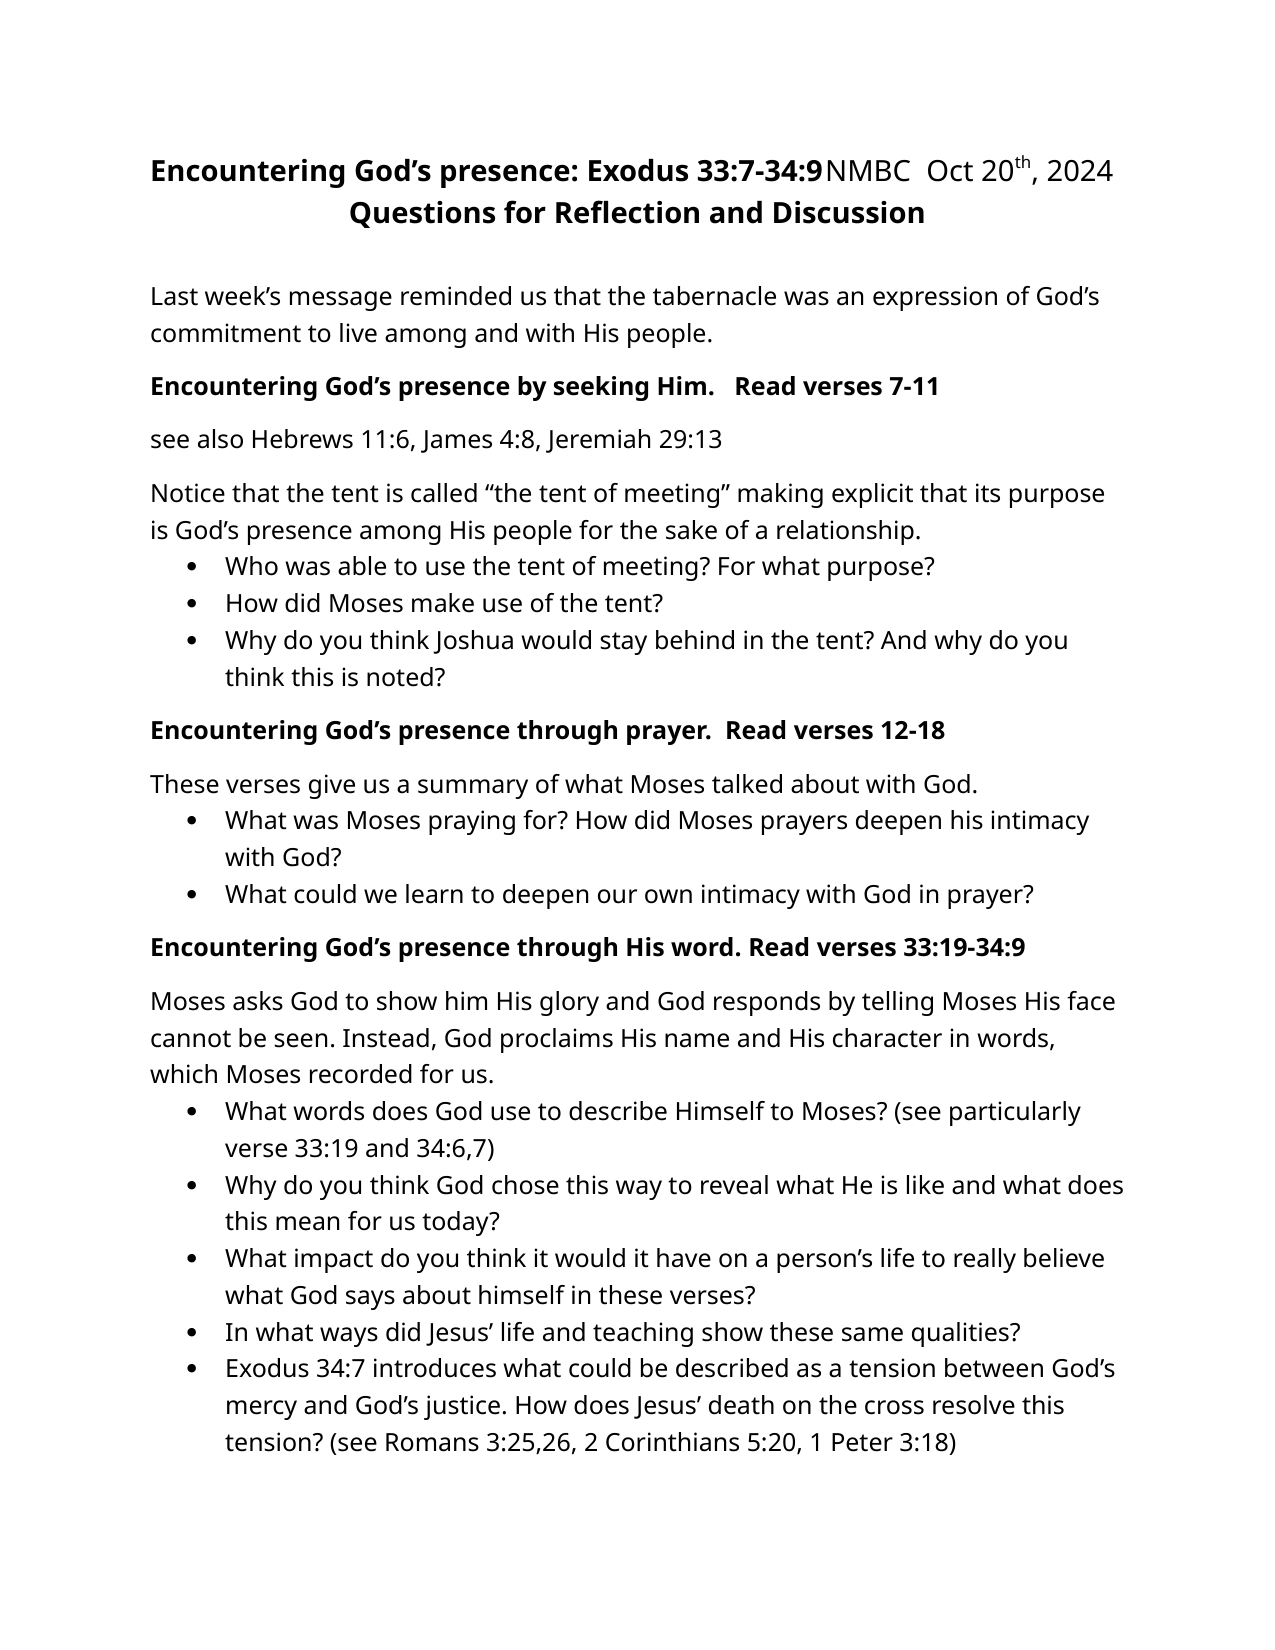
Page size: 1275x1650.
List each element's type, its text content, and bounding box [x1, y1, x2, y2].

text Notice that the tent is called “the tent of meeting” making explicit that its purpose is God’s presence among His people for the sake of a relationship. [150, 476, 1125, 546]
text Moses asks God to show him His glory and God responds by telling Moses His face cannot be seen. Instead, God proclaims His name and His character in words, which Moses recorded for us. [150, 983, 1125, 1091]
list Why do you think Joshua would stay behind in the tent? And why do you think this is noted? [187, 623, 1125, 693]
list Why do you think God chose this way to reveal what He is like and what does this mean for us today? [187, 1167, 1125, 1238]
list What impact do you think it would it have on a person’s life to really believe what God says about himself in these verses? [187, 1241, 1125, 1312]
list What could we learn to deepen our own intimacy with God in prayer? [187, 877, 1125, 911]
list In what ways did Jesus’ life and teaching show these same qualities? [187, 1314, 1125, 1348]
text Encountering God’s presence through prayer. Read verses 12-18 [150, 713, 1125, 747]
text see also Hebrews 11:6, James 4:8, Jeremiah 29:13 [150, 422, 1125, 456]
list Exodus 34:7 introduces what could be described as a tension between God’s mercy and God’s justice. How does Jesus’ death on the cross resolve this tension? (see Romans 3:25,26, 2 Corinthians 5:20, 1 Peter 3:18) [187, 1351, 1125, 1459]
list What was Moses praying for? How did Moses prayers deepen his intimacy with God? [187, 803, 1125, 874]
text These verses give us a summary of what Moses talked about with God. [150, 766, 1125, 800]
text Questions for Reflection and Discussion [150, 193, 1125, 232]
list What words does God use to describe Himself to Moses? (see particularly verse 33:19 and 34:6,7) [187, 1094, 1125, 1164]
list Who was able to use the tent of meeting? For what purpose? [187, 549, 1125, 583]
text Encountering God’s presence through His word. Read verses 33:19-34:9 [150, 930, 1125, 964]
text Encountering God’s presence: Exodus 33:7-34:9 NMBC Oct 20th, 2024 [150, 150, 1125, 190]
text Encountering God’s presence by seeking Him. Read verses 7-11 [150, 369, 1125, 403]
text Last week’s message reminded us that the tabernacle was an expression of God’s commitment to live among and with His people. [150, 278, 1125, 349]
list How did Moses make use of the tent? [187, 586, 1125, 620]
